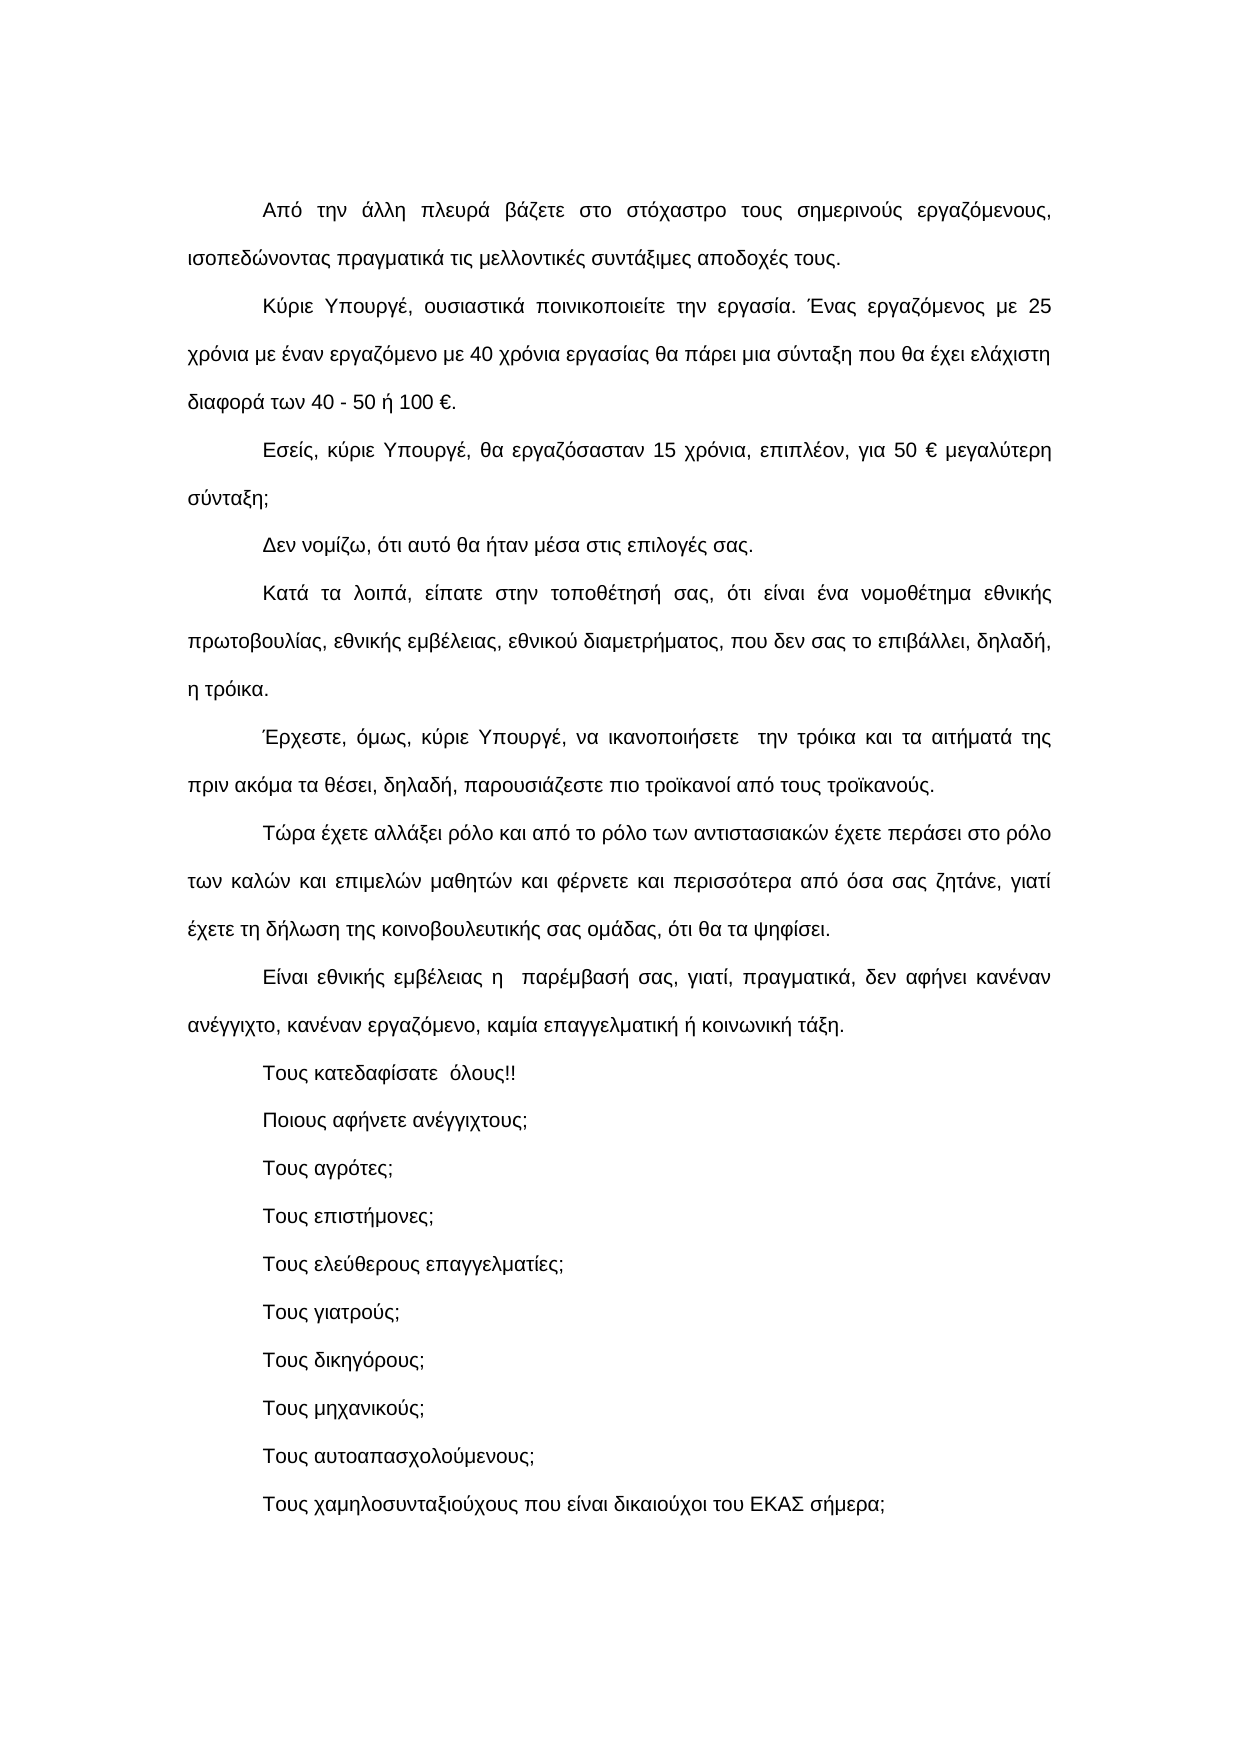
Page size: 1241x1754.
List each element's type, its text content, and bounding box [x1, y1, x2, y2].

text Κατά τα λοιπά, είπατε στην τοποθέτησή σας, ότι είναι ένα νομοθέτημα εθνικής πρωτοβουλίας, εθνικής εμβέλειας, εθνικού διαμετρήματος, που δεν σας το επιβάλλει, δηλαδή, η τρόικα. [187, 581, 1053, 701]
text Δεν νομίζω, ότι αυτό θα ήταν μέσα στις επιλογές σας. [187, 533, 1053, 557]
text Τους μηχανικούς; [187, 1396, 1053, 1420]
text Τώρα έχετε αλλάξει ρόλο και από το ρόλο των αντιστασιακών έχετε περάσει στο ρόλο των καλών και επιμελών μαθητών και φέρνετε και περισσότερα από όσα σας ζητάνε, γιατί έχετε τη δήλωση της κοινοβουλευτικής σας ομάδας, ότι θα τα ψηφίσει. [187, 821, 1053, 941]
text Τους αυτοαπασχολούμενους; [187, 1444, 1053, 1468]
text Τους ελεύθερους επαγγελματίες; [187, 1252, 1053, 1276]
text Κύριε Υπουργέ, ουσιαστικά ποινικοποιείτε την εργασία. Ένας εργαζόμενος με 25 χρόνια με έναν εργαζόμενο με 40 χρόνια εργασίας θα πάρει μια σύνταξη που θα έχει ελάχιστη διαφορά των 40 - 50 ή 100 €. [187, 294, 1053, 413]
text Τους κατεδαφίσατε όλους!! [187, 1060, 1053, 1084]
text Εσείς, κύριε Υπουργέ, θα εργαζόσασταν 15 χρόνια, επιπλέον, για 50 € μεγαλύτερη σύνταξη; [187, 437, 1053, 509]
text Είναι εθνικής εμβέλειας η παρέμβασή σας, γιατί, πραγματικά, δεν αφήνει κανέναν ανέγγιχτο, κανέναν εργαζόμενο, καμία επαγγελματική ή κοινωνική τάξη. [187, 964, 1053, 1036]
text Τους αγρότες; [187, 1156, 1053, 1180]
text Έρχεστε, όμως, κύριε Υπουργέ, να ικανοποιήσετε την τρόικα και τα αιτήματά της πριν ακόμα τα θέσει, δηλαδή, παρουσιάζεστε πιο τροϊκανοί από τους τροϊκανούς. [187, 725, 1053, 797]
text Τους επιστήμονες; [187, 1204, 1053, 1228]
text Τους δικηγόρους; [187, 1348, 1053, 1372]
text Τους χαμηλοσυνταξιούχους που είναι δικαιούχοι του ΕΚΑΣ σήμερα; [187, 1492, 1053, 1516]
text Ποιους αφήνετε ανέγγιχτους; [187, 1108, 1053, 1132]
text Τους γιατρούς; [187, 1300, 1053, 1324]
text Από την άλλη πλευρά βάζετε στο στόχαστρο τους σημερινούς εργαζόμενους, ισοπεδώνοντας πραγματικά τις μελλοντικές συντάξιμες αποδοχές τους. [187, 198, 1053, 270]
